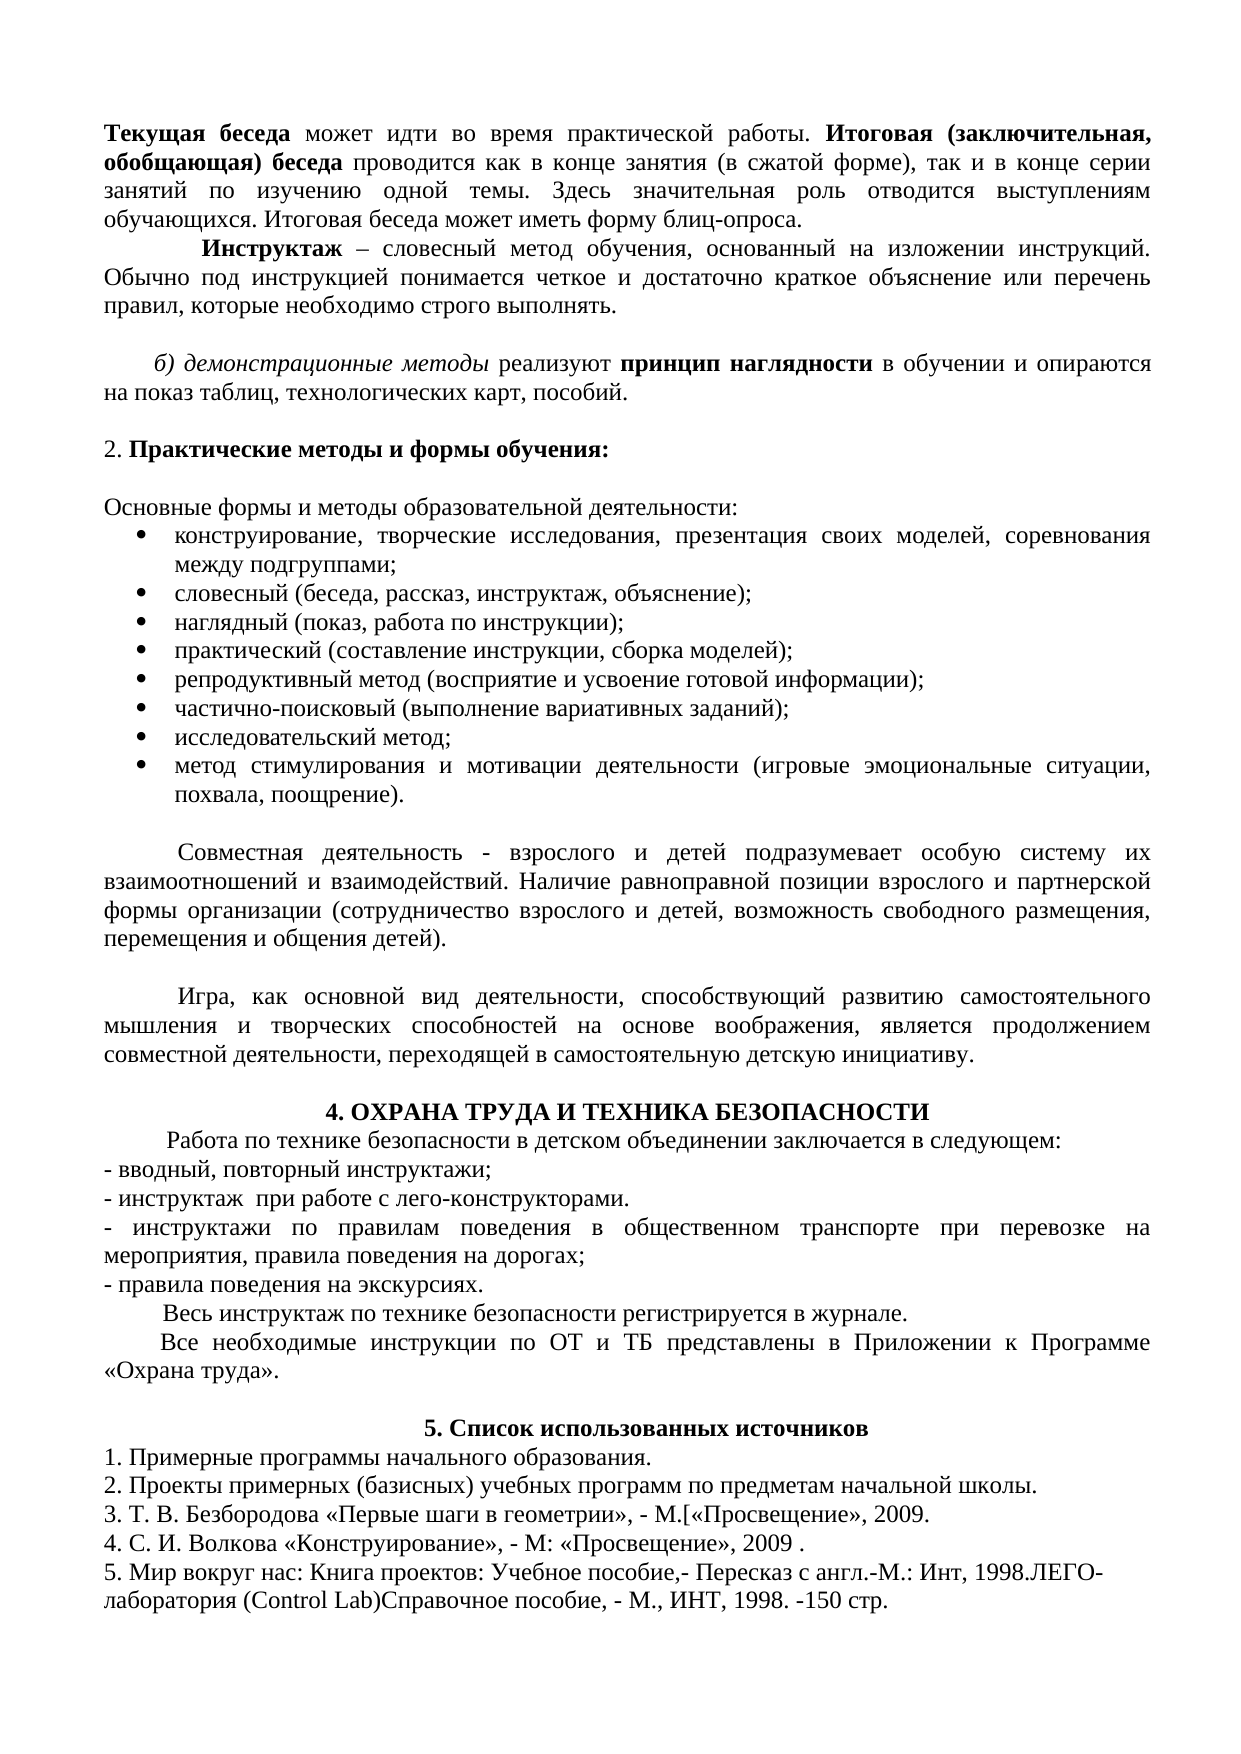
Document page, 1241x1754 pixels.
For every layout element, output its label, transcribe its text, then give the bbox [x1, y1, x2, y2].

text 2. Практические методы и формы обучения: [103, 434, 1152, 463]
text б) демонстрационные методы реализуют принцип наглядности в обучении и опираются на показ таблиц, технологических карт, пособий. [103, 348, 1152, 406]
list наглядный (показ, работа по инструкции); [137, 607, 1152, 636]
text 4. ОХРАНА ТРУДА И ТЕХНИКА БЕЗОПАСНОСТИ [103, 1097, 1152, 1126]
text Все необходимые инструкции по ОТ и ТБ представлены в Приложении к Программе «Охрана труда». [103, 1327, 1152, 1384]
text 4. С. И. Волкова «Конструирование», - М: «Просвещение», 2009 . [103, 1528, 1152, 1557]
text Основные формы и методы образовательной деятельности: [103, 492, 1152, 521]
text 3. Т. В. Безбородова «Первые шаги в геометрии», - М.[«Просвещение», 2009. [103, 1499, 1152, 1528]
list частично-поисковый (выполнение вариативных заданий); [137, 693, 1152, 722]
list конструирование, творческие исследования, презентация своих моделей, соревнования между подгруппами; [137, 521, 1152, 578]
text - вводный, повторный инструктажи; [103, 1154, 1152, 1183]
text 5. Список использованных источников [141, 1413, 1152, 1442]
text Работа по технике безопасности в детском объединении заключается в следующем: [103, 1126, 1152, 1154]
text 5. Мир вокруг нас: Книга проектов: Учебное пособие,- Пересказ с англ.-М.: Инт, 1998.ЛЕГО-лаборатория (Control Lab)Справочное пособие, - М., ИНТ, 1998. -150 стр. [103, 1557, 1152, 1614]
list практический (составление инструкции, сборка моделей); [137, 636, 1152, 664]
list исследовательский метод; [137, 722, 1152, 751]
list репродуктивный метод (восприятие и усвоение готовой информации); [137, 664, 1152, 693]
text Весь инструктаж по технике безопасности регистрируется в журнале. [162, 1298, 1152, 1327]
text Инструктаж – словесный метод обучения, основанный на изложении инструкций. Обычно под инструкцией понимается четкое и достаточно краткое объяснение или перечень правил, которые необходимо строго выполнять. [103, 233, 1152, 319]
list метод стимулирования и мотивации деятельности (игровые эмоциональные ситуации, похвала, поощрение). [137, 751, 1152, 808]
text Совместная деятельность - взрослого и детей подразумевает особую систему их взаимоотношений и взаимодействий. Наличие равноправной позиции взрослого и партнерской формы организации (сотрудничество взрослого и детей, возможность свободного размещения, перемещения и общения детей). [103, 837, 1152, 952]
text Игра, как основной вид деятельности, способствующий развитию самостоятельного мышления и творческих способностей на основе воображения, является продолжением совместной деятельности, переходящей в самостоятельную детскую инициативу. [103, 981, 1152, 1068]
text Текущая беседа может идти во время практической работы. Итоговая (заключительная, обобщающая) беседа проводится как в конце занятия (в сжатой форме), так и в конце серии занятий по изучению одной темы. Здесь значительная роль отводится выступлениям обучающихся. Итоговая беседа может иметь форму блиц-опроса. [103, 118, 1152, 233]
list словесный (беседа, рассказ, инструктаж, объяснение); [137, 578, 1152, 607]
text - правила поведения на экскурсиях. [103, 1269, 1152, 1298]
text 2. Проекты примерных (базисных) учебных программ по предметам начальной школы. [103, 1471, 1152, 1499]
text 1. Примерные программы начального образования. [103, 1442, 1152, 1471]
text - инструктаж при работе с лего-конструкторами. [103, 1183, 1152, 1212]
text - инструктажи по правилам поведения в общественном транспорте при перевозке на мероприятия, правила поведения на дорогах; [103, 1212, 1152, 1269]
